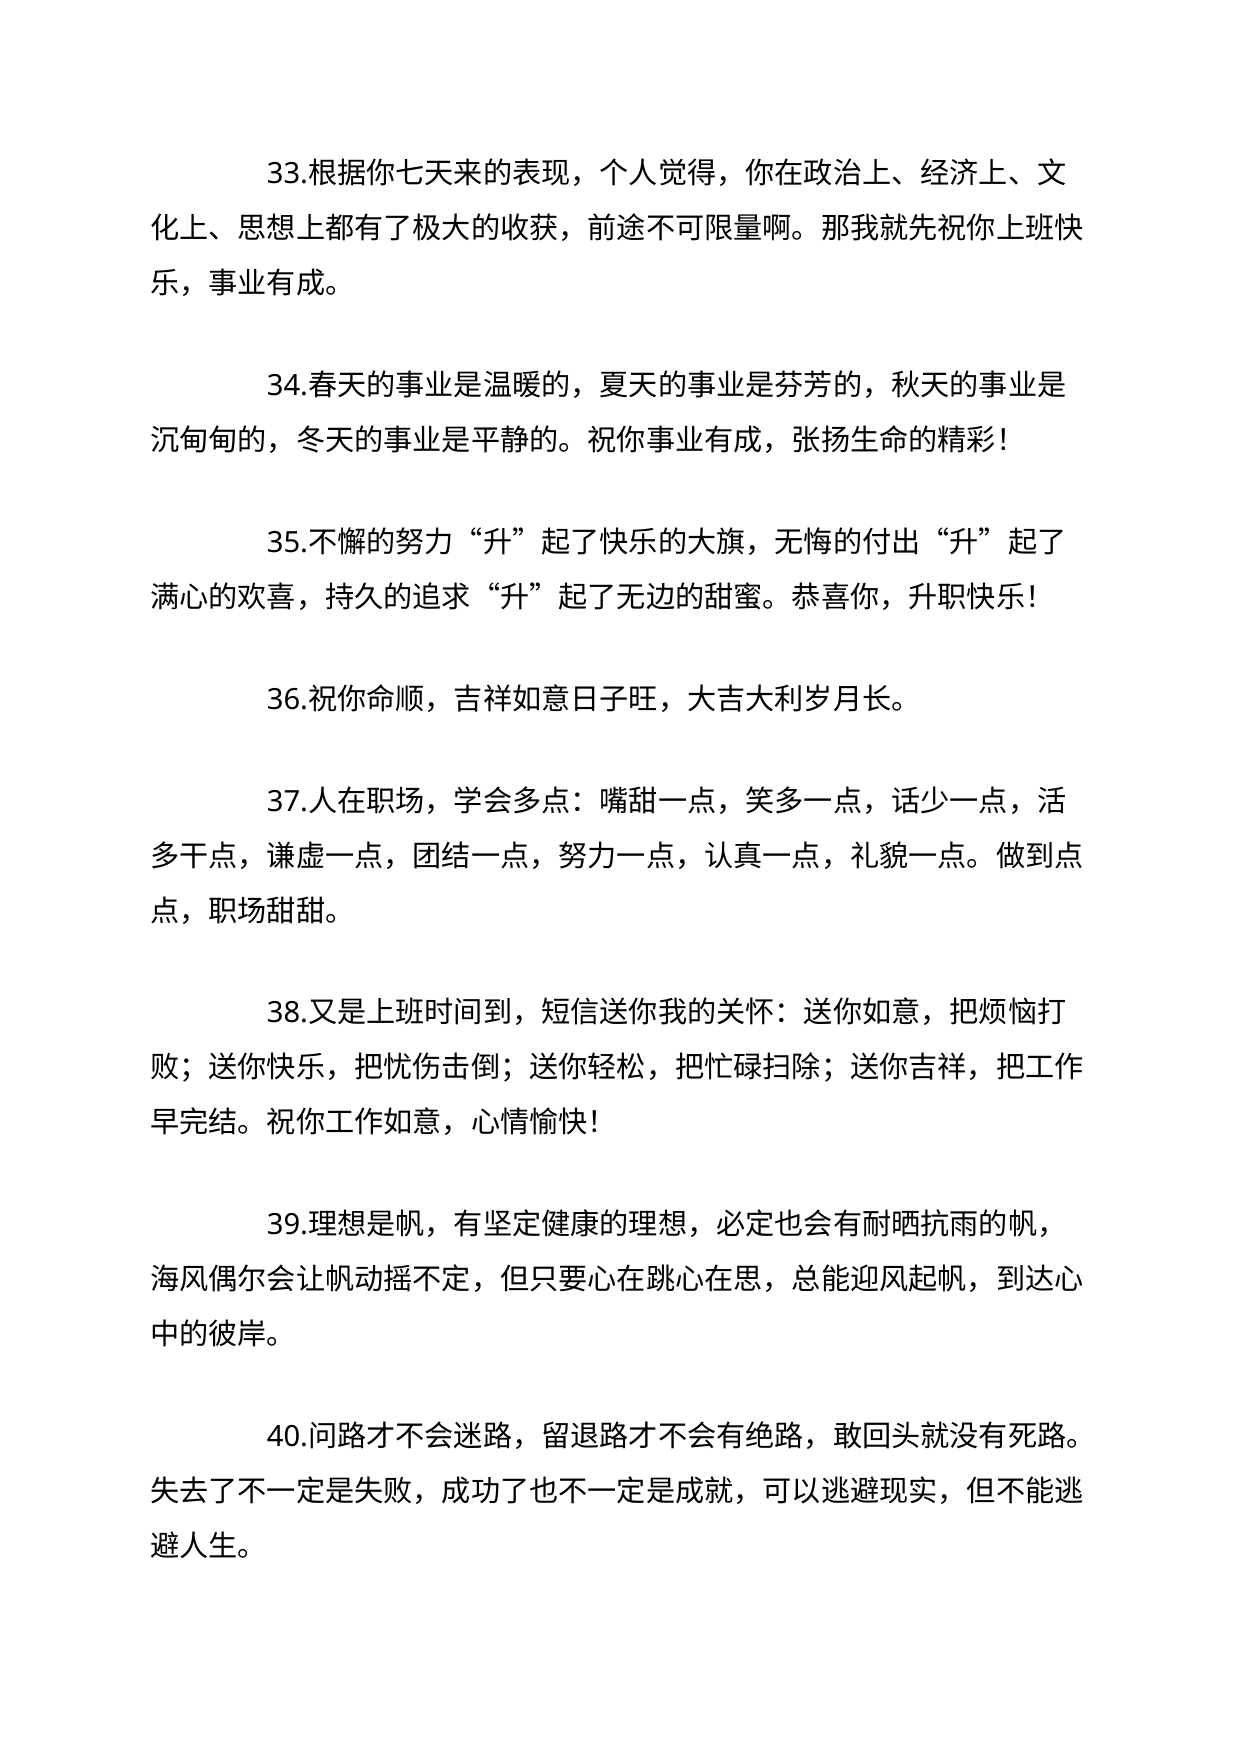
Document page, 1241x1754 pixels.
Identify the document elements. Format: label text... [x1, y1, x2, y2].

text 40.问路才不会迷路，留退路才不会有绝路，敢回头就没有死路。失去了不一定是失败，成功了也不一定是成就，可以逃避现实，但不能逃避人生。 [150, 1412, 1090, 1564]
text 35.不懈的努力“升”起了快乐的大旗，无悔的付出“升”起了满心的欢喜，持久的追求“升”起了无边的甜蜜。恭喜你，升职快乐！ [150, 518, 1090, 616]
text 37.人在职场，学会多点：嘴甜一点，笑多一点，话少一点，活多干点，谦虚一点，团结一点，努力一点，认真一点，礼貌一点。做到点点，职场甜甜。 [150, 777, 1090, 929]
text 39.理想是帆，有坚定健康的理想，必定也会有耐晒抗雨的帆，海风偶尔会让帆动摇不定，但只要心在跳心在思，总能迎风起帆，到达心中的彼岸。 [150, 1201, 1090, 1353]
text 36.祝你命顺，吉祥如意日子旺，大吉大利岁月长。 [150, 675, 1090, 718]
text 34.春天的事业是温暖的，夏天的事业是芬芳的，秋天的事业是沉甸甸的，冬天的事业是平静的。祝你事业有成，张扬生命的精彩！ [150, 362, 1090, 459]
text 33.根据你七天来的表现，个人觉得，你在政治上、经济上、文化上、思想上都有了极大的收获，前途不可限量啊。那我就先祝你上班快乐，事业有成。 [150, 150, 1090, 302]
text 38.又是上班时间到，短信送你我的关怀：送你如意，把烦恼打败；送你快乐，把忧伤击倒；送你轻松，把忙碌扫除；送你吉祥，把工作早完结。祝你工作如意，心情愉快！ [150, 989, 1090, 1141]
